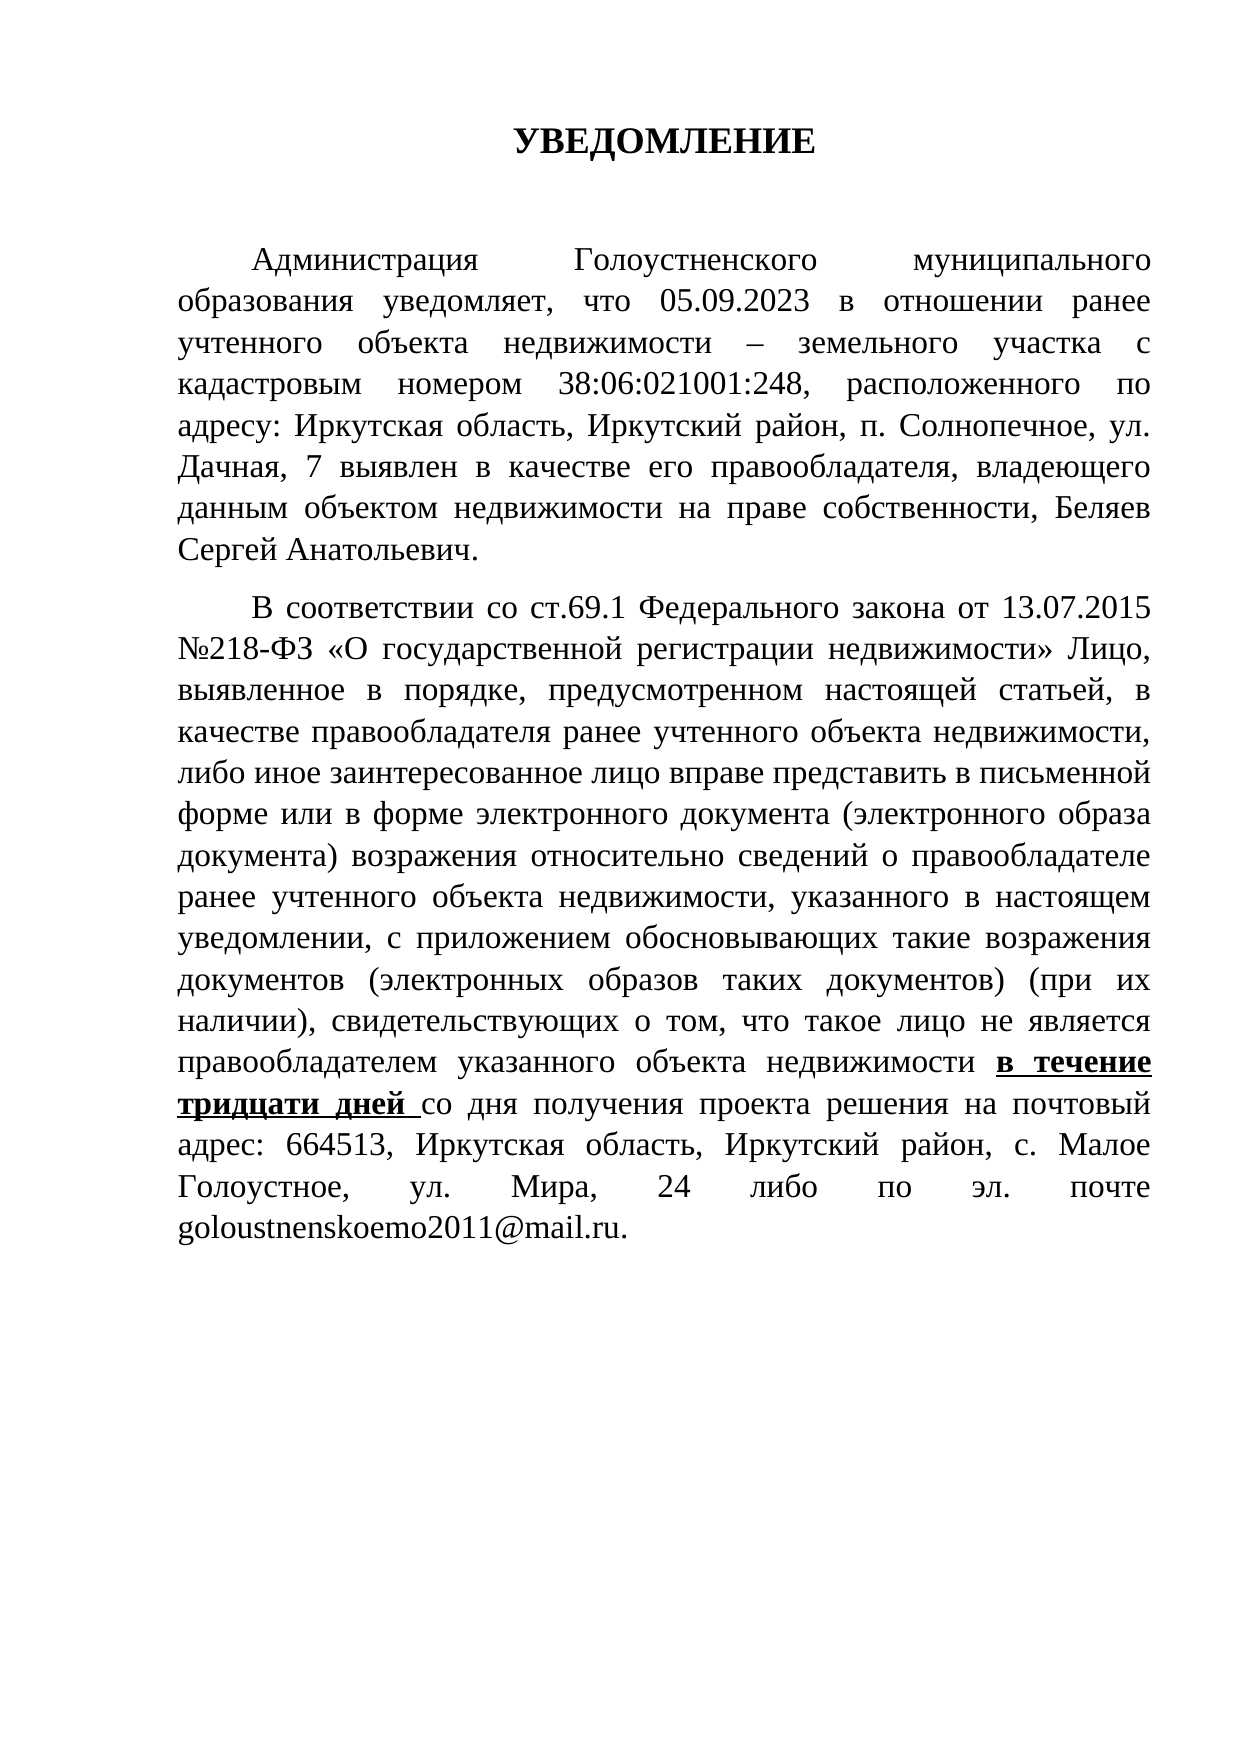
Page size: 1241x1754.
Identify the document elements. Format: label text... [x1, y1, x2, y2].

text УВЕДОМЛЕНИЕ [177, 118, 1152, 161]
text В соответствии со ст.69.1 Федерального закона от 13.07.2015 №218-ФЗ «О государственной регистрации недвижимости» Лицо, выявленное в порядке, предусмотренном настоящей статьей, в качестве правообладателя ранее учтенного объекта недвижимости, либо иное заинтересованное лицо вправе представить в письменной форме или в форме электронного документа (электронного образа документа) возражения относительно сведений о правообладателе ранее учтенного объекта недвижимости, указанного в настоящем уведомлении, с приложением обосновывающих такие возражения документов (электронных образов таких документов) (при их наличии), свидетельствующих о том, что такое лицо не является правообладателем указанного объекта недвижимости в течение тридцати дней со дня получения проекта решения на почтовый адрес: 664513, Иркутская область, Иркутский район, с. Малое Голоустное, ул. Мира, 24 либо по эл. почте goloustnenskoemo2011@mail.ru. [177, 587, 1152, 1246]
text Администрация Голоустненского муниципального образования уведомляет, что 05.09.2023 в отношении ранее учтенного объекта недвижимости – земельного участка с кадастровым номером 38:06:021001:248, расположенного по адресу: Иркутская область, Иркутский район, п. Солнопечное, ул. Дачная, 7 выявлен в качестве его правообладателя, владеющего данным объектом недвижимости на праве собственности, Беляев Сергей Анатольевич. [177, 239, 1152, 567]
